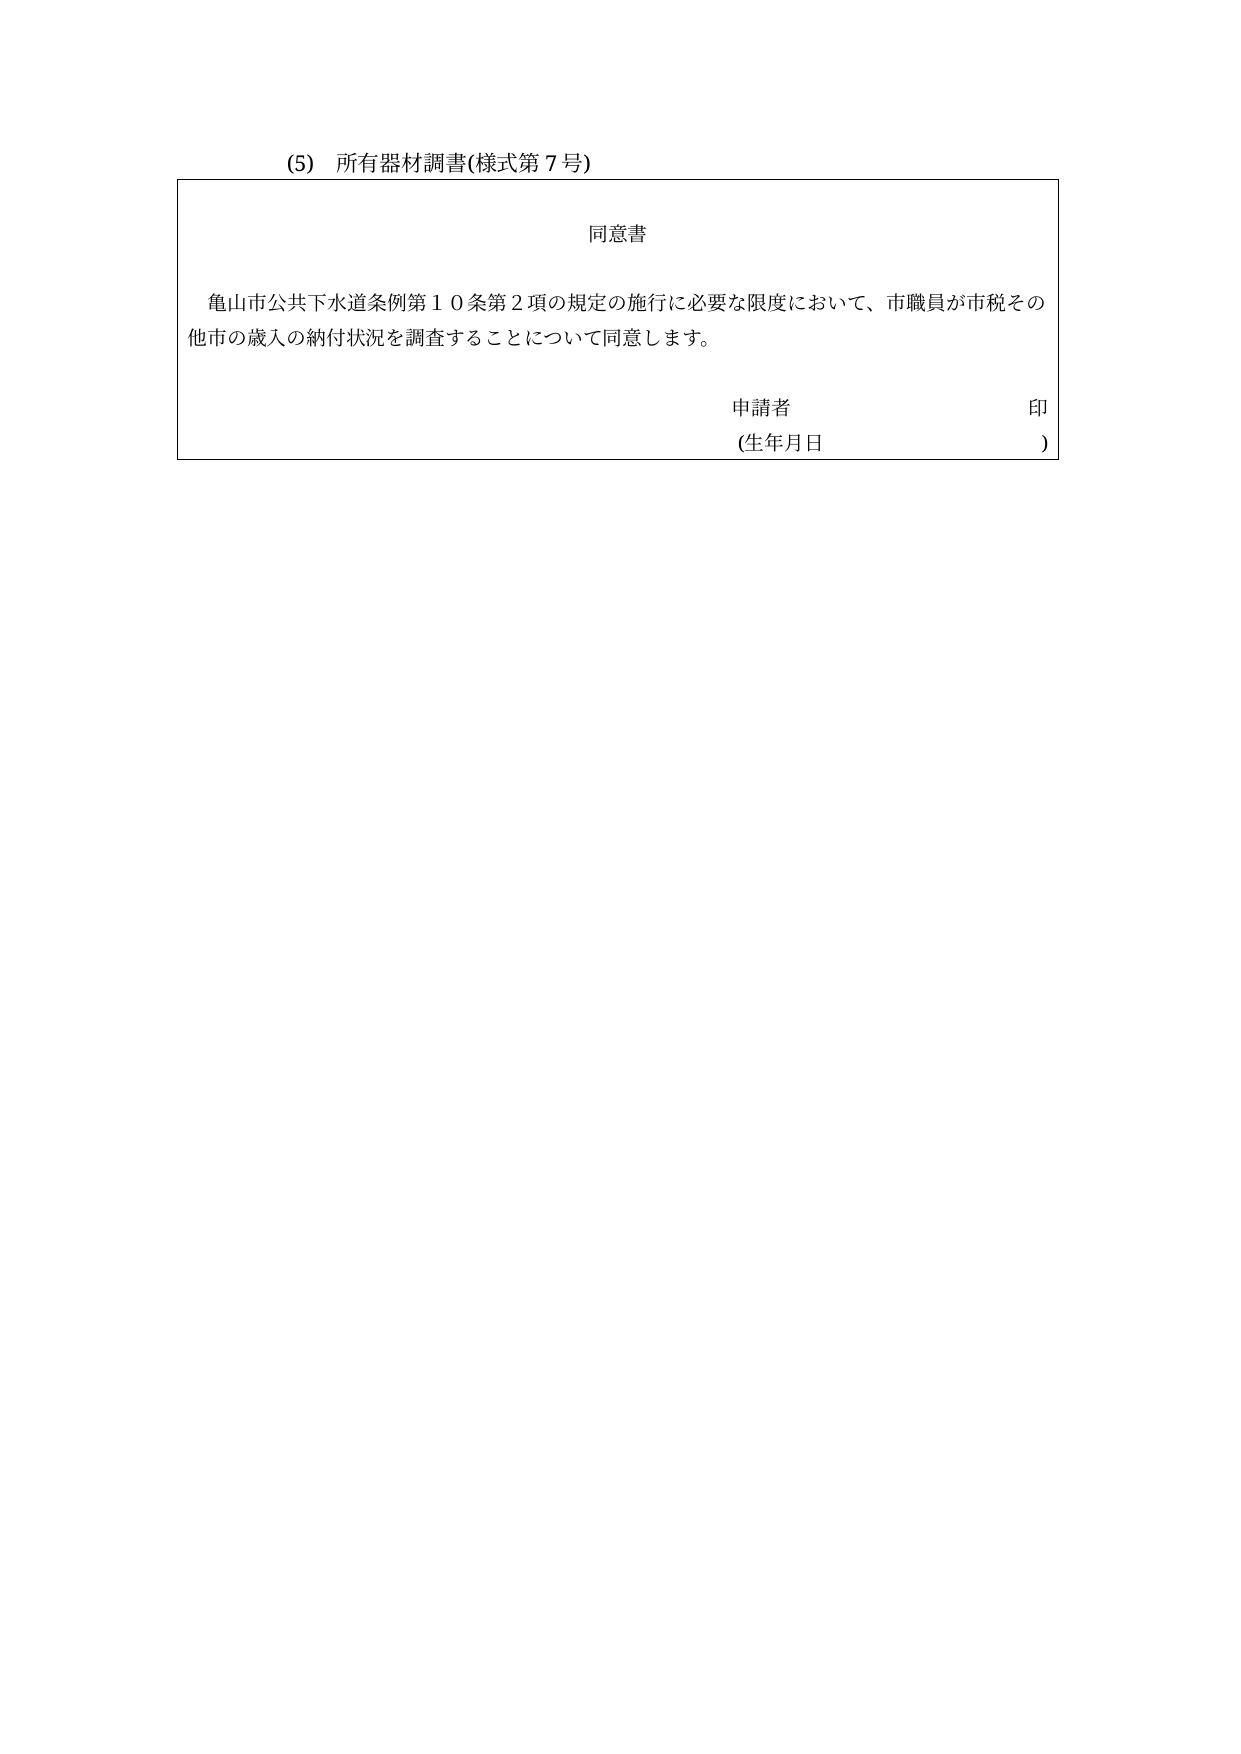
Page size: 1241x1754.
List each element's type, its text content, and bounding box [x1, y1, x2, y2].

text (5) 所有器材調書(様式第7号) [177, 144, 1063, 179]
table_header 同意書 亀山市公共下水道条例第１０条第２項の規定の施行に必要な限度において、市職員が市税その他市の歳入の納付状況を調査することについて同意します。 申請者 印 (生年月日 ) [178, 180, 1058, 459]
